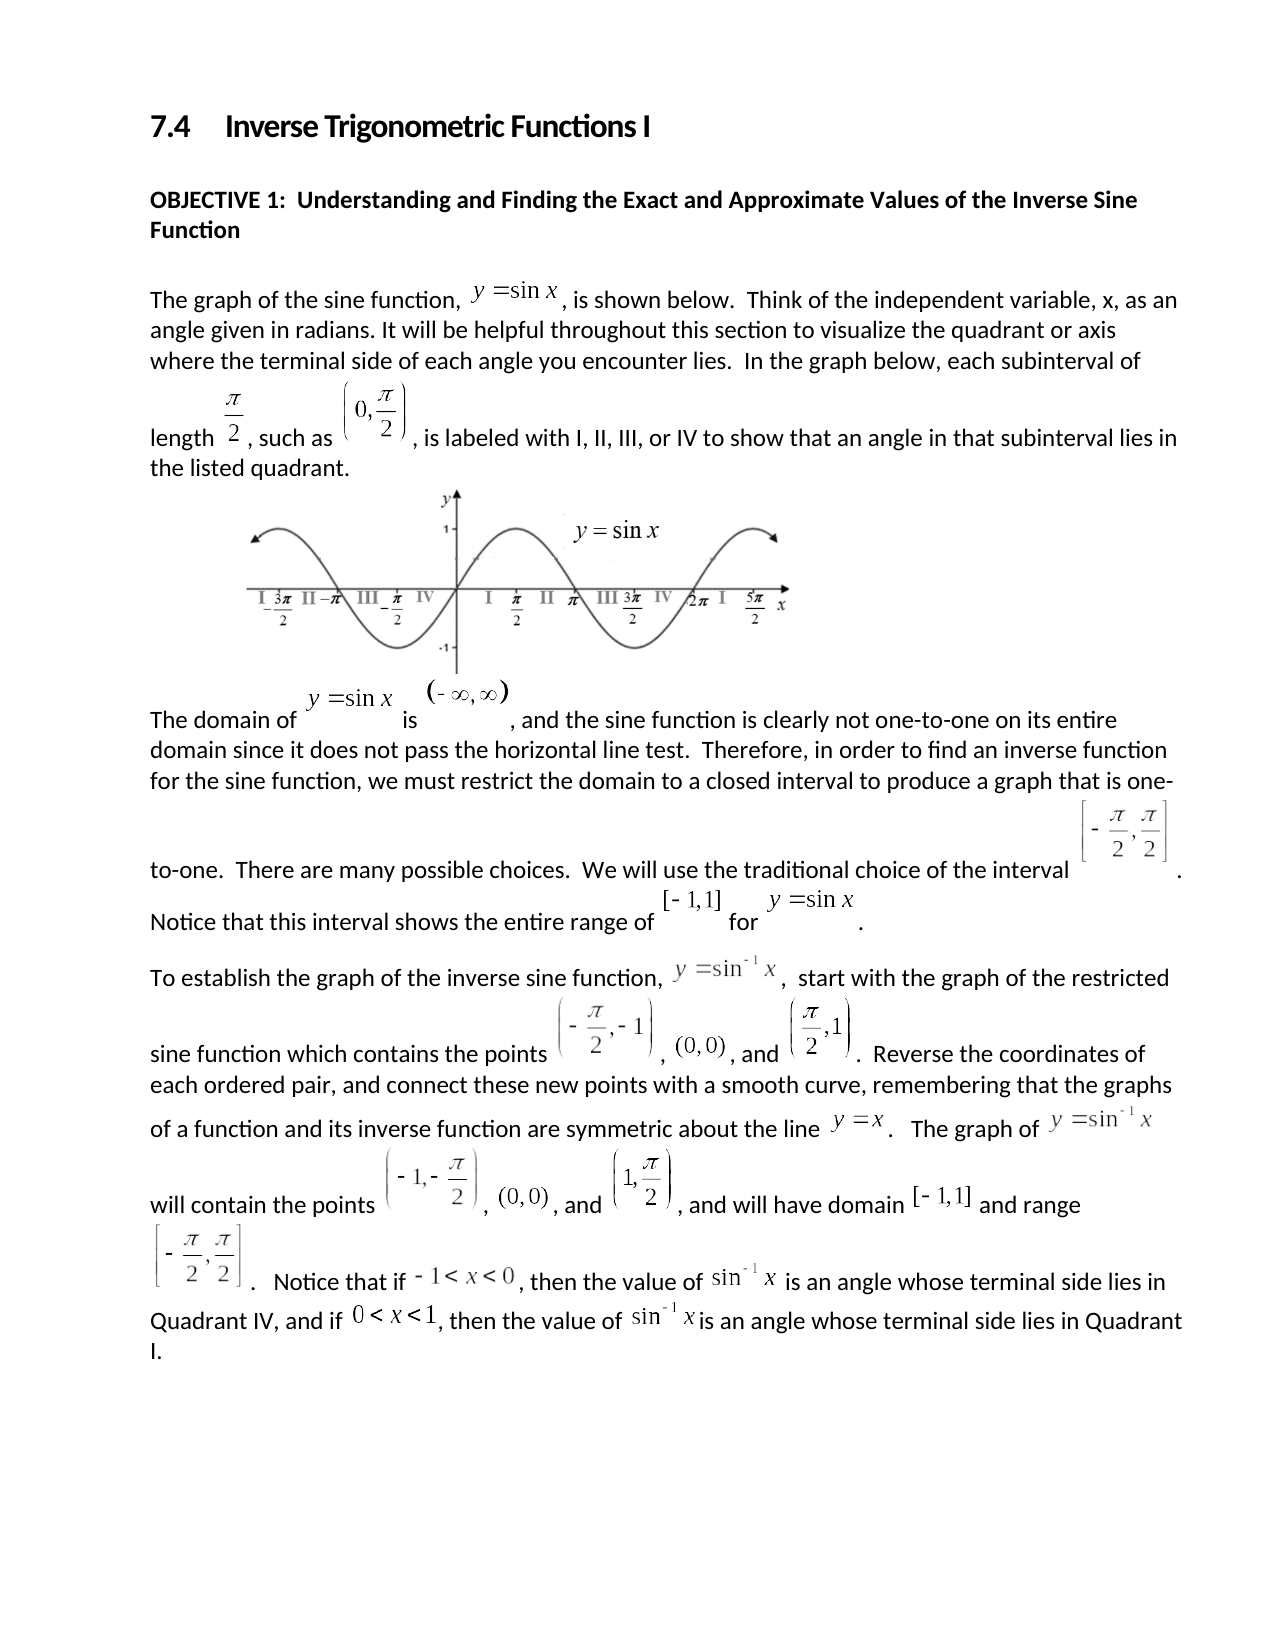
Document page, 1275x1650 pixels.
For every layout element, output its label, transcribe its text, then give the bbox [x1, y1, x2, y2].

picture [225, 482, 805, 674]
text The domain of is , and the sine function is clearly not one-to-one on its entire domain since it does not pass the horizontal line test. Therefore, in order to find an inverse function for the sine function, we must restrict the domain to a closed interval to produce a graph that is one-to-one. There are many possible choices. We will use the traditional choice of the interval . Notice that this interval shows the entire range of for . [150, 674, 1185, 936]
text The graph of the sine function, , is shown below. Think of the independent variable, x, as an angle given in radians. It will be helpful throughout this section to visualize the quadrant or axis where the terminal side of each angle you encounter lies. In the graph below, each subinterval of length , such as , is labeled with I, II, III, or IV to show that an angle in that subinterval lies in the listed quadrant. [150, 276, 1185, 483]
title 7.4 Inverse Trigonometric Functions I [150, 105, 1185, 146]
text To establish the graph of the inverse sine function, , start with the graph of the restricted sine function which contains the points , , and . Reverse the coordinates of each ordered pair, and connect these new points with a smooth curve, remembering that the graphs of a function and its inverse function are symmetric about the line . The graph of will contain the points , , and , and will have domain and range . Notice that if , then the value of is an angle whose terminal side lies in Quadrant IV, and if , then the value of is an angle whose terminal side lies in Quadrant I. [150, 949, 1185, 1366]
subtitle OBJECTIVE 1: Understanding and Finding the Exact and Approximate Values of the Inverse Sine Function [150, 184, 1185, 245]
